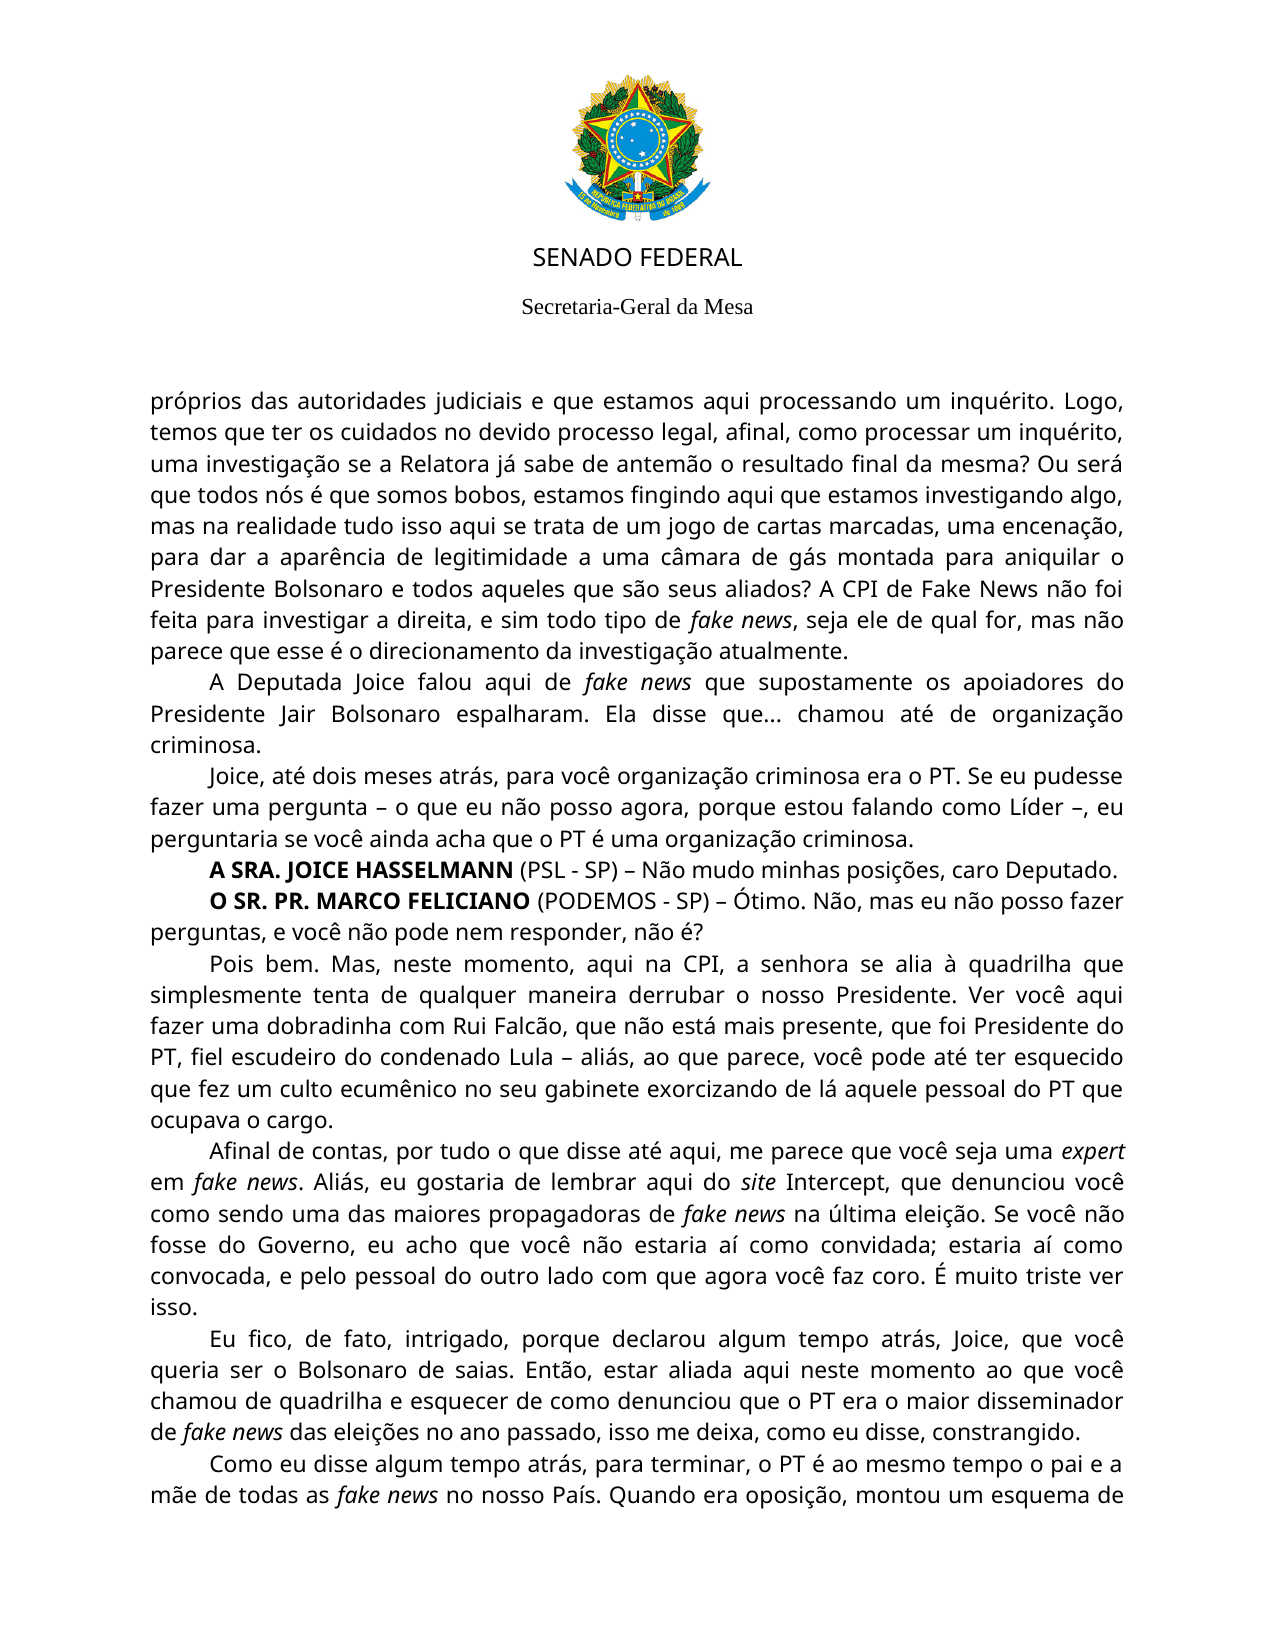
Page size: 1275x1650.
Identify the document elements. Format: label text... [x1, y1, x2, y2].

text A Deputada Joice falou aqui de fake news que supostamente os apoiadores do Presidente Jair Bolsonaro espalharam. Ela disse que... chamou até de organização criminosa. [150, 666, 1125, 760]
text A SRA. JOICE HASSELMANN (PSL - SP) – Não mudo minhas posições, caro Deputado. [150, 854, 1125, 885]
text Eu fico, de fato, intrigado, porque declarou algum tempo atrás, Joice, que você queria ser o Bolsonaro de saias. Então, estar aliada aqui neste momento ao que você chamou de quadrilha e esquecer de como denunciou que o PT era o maior disseminador de fake news das eleições no ano passado, isso me deixa, como eu disse, constrangido. [150, 1322, 1125, 1447]
text Joice, até dois meses atrás, para você organização criminosa era o PT. Se eu pudesse fazer uma pergunta – o que eu não posso agora, porque estou falando como Líder –, eu perguntaria se você ainda acha que o PT é uma organização criminosa. [150, 760, 1125, 854]
text Pois bem. Mas, neste momento, aqui na CPI, a senhora se alia à quadrilha que simplesmente tenta de qualquer maneira derrubar o nosso Presidente. Ver você aqui fazer uma dobradinha com Rui Falcão, que não está mais presente, que foi Presidente do PT, fiel escudeiro do condenado Lula – aliás, ao que parece, você pode até ter esquecido que fez um culto ecumênico no seu gabinete exorcizando de lá aquele pessoal do PT que ocupava o cargo. [150, 947, 1125, 1135]
text Afinal de contas, por tudo o que disse até aqui, me parece que você seja uma expert em fake news. Aliás, eu gostaria de lembrar aqui do site Intercept, que denunciou você como sendo uma das maiores propagadoras de fake news na última eleição. Se você não fosse do Governo, eu acho que você não estaria aí como convidada; estaria aí como convocada, e pelo pessoal do outro lado com que agora você faz coro. É muito triste ver isso. [150, 1135, 1125, 1322]
picture [564, 75, 711, 221]
text O SR. PR. MARCO FELICIANO (PODEMOS - SP) – Ótimo. Não, mas eu não posso fazer perguntas, e você não pode nem responder, não é? [150, 885, 1125, 947]
